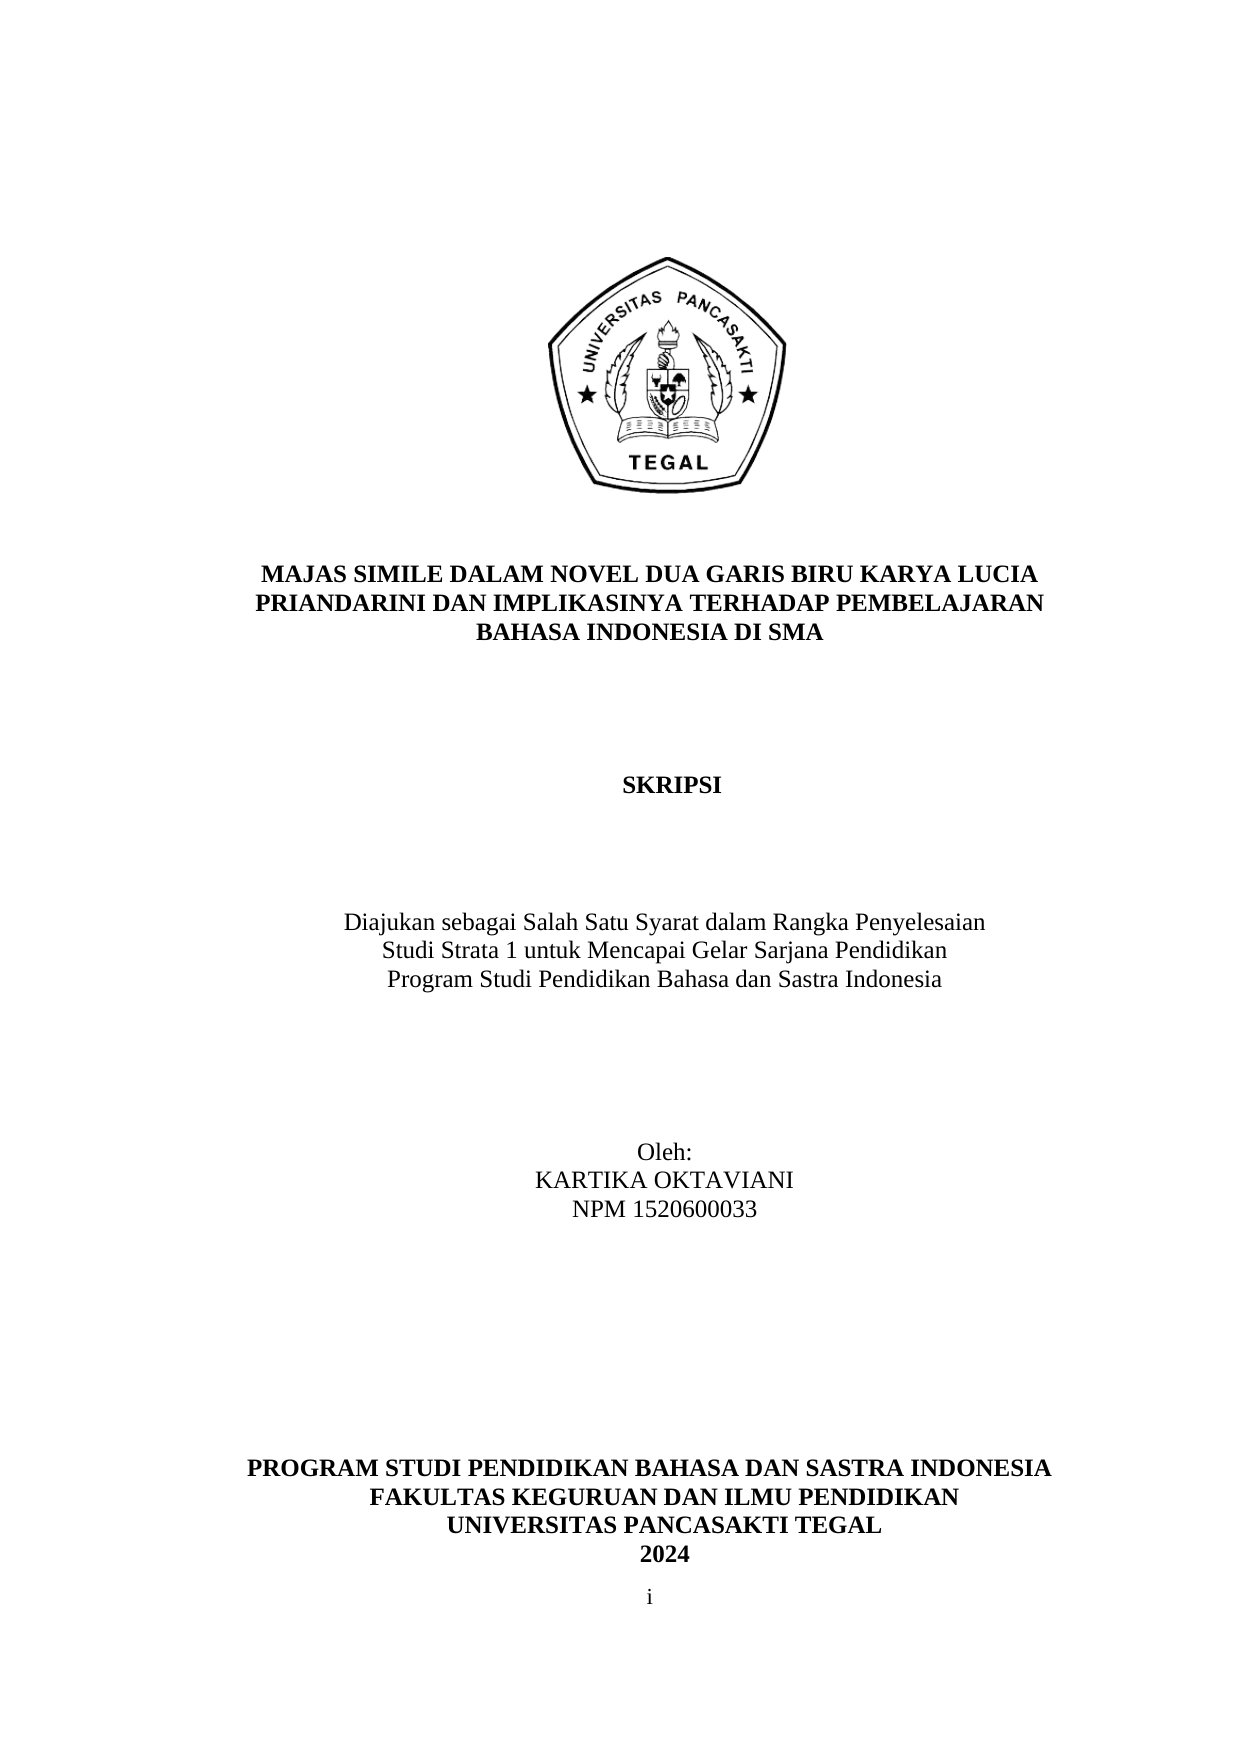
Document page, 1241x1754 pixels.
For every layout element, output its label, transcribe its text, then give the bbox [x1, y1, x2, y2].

text Program Studi Pendidikan Bahasa dan Sastra Indonesia [281, 964, 1048, 993]
text Oleh: [281, 1137, 1048, 1166]
text KARTIKA OKTAVIANI [281, 1166, 1048, 1194]
text NPM 1520600033 [281, 1194, 1048, 1223]
text PROGRAM STUDI PENDIDIKAN BAHASA DAN SASTRA INDONESIA [236, 1453, 1063, 1482]
text Studi Strata 1 untuk Mencapai Gelar Sarjana Pendidikan [281, 936, 1048, 964]
text UNIVERSITAS PANCASAKTI TEGAL [281, 1511, 1048, 1539]
text 2024 [281, 1539, 1048, 1568]
picture [548, 257, 787, 494]
text Diajukan sebagai Salah Satu Syarat dalam Rangka Penyelesaian [281, 907, 1048, 936]
subtitle MAJAS SIMILE DALAM NOVEL DUA GARIS BIRU KARYA LUCIA PRIANDARINI DAN IMPLIKASINYA TERHADAP PEMBELAJARAN BAHASA INDONESIA DI SMA [236, 559, 1063, 646]
text SKRIPSI [429, 771, 915, 799]
text FAKULTAS KEGURUAN DAN ILMU PENDIDIKAN [281, 1482, 1048, 1511]
